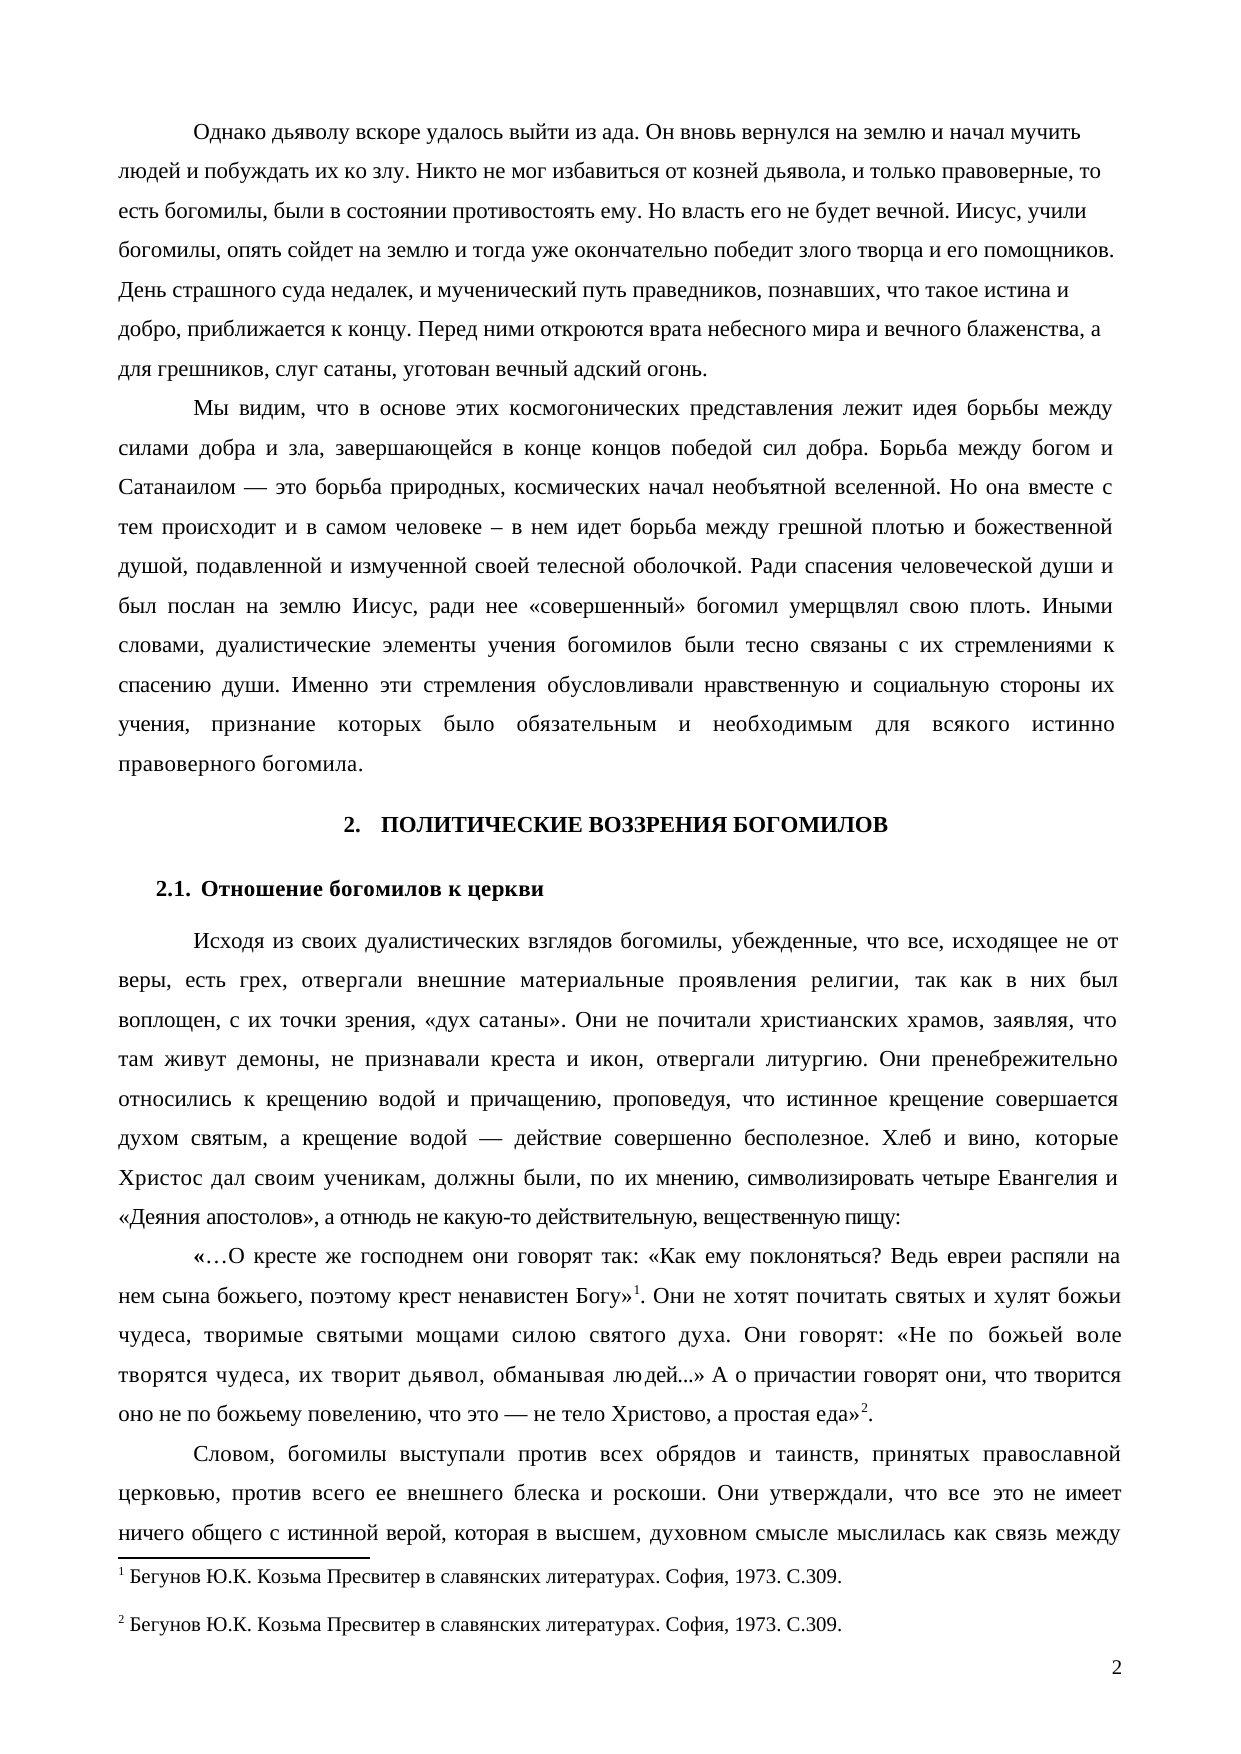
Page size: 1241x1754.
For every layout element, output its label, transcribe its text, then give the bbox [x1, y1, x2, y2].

text Исходя из своих дуалистических взглядов богомилы, убежденные, что все, исходящее не от веры, есть грех, отвергали внешние материальные проявления религии, так как в них был воплощен, с их точки зрения, «дух сатаны». Они не почитали христианских храмов, заявляя, что там живут демоны, не признавали креста и икон, отвергали литургию. Они пренебрежительно относились к крещению водой и причащению, проповедуя, что истинное крещение совершается духом святым, а крещение водой — действие совершенно бесполезное. Хлеб и вино, которые Христос дал своим ученикам, должны были, по их мнению, символизировать четыре Евангелия и «Деяния апостолов», а отнюдь не какую-то действительную, вещественную пищу: [118, 927, 1118, 1229]
text Мы видим, что в основе этих космогонических представления лежит идея борьбы между силами добра и зла, завершающейся в конце концов победой сил добра. Борьба между богом и Сатанаилом — это борьба природных, космических начал необъятной вселенной. Но она вместе с тем происходит и в самом человеке – в нем идет борьба между грешной плотью и божественной душой, подавленной и измученной своей телесной оболочкой. Ради спасения человеческой души и был послан на землю Иисус, ради нее «совершенный» богомил умерщвлял свою плоть. Иными словами, дуалистические элементы учения богомилов были тесно связаны с их стремлениями к спасению души. Именно эти стремления обусловливали нравственную и социальную стороны их учения, признание которых было обязательным и необходимым для всякого истинно правоверного богомила. [118, 394, 1115, 776]
list Отношение богомилов к церкви [156, 875, 1122, 901]
text «…О кресте же господнем они говорят так: «Как ему поклоняться? Ведь евреи распяли на нем сына божьего, поэтому крест ненавистен Богу». Они не хотят почитать святых и хулят божьи чудеса, творимые святыми мощами силою святого духа. Они говорят: «Не по божьей воле творятся чудеса, их творит дьявол, обманывая людей...» А о причастии говорят они, что творится оно не по божьему повелению, что это — не тело Христово, а простая еда». [118, 1242, 1122, 1427]
text Однако дьяволу вскоре удалось выйти из ада. Он вновь вернулся на землю и начал мучить людей и побуждать их ко злу. Никто не мог избавиться от козней дьявола, и только правоверные, то есть богомилы, были в состоянии противостоять ему. Но власть его не будет вечной. Иисус, учили богомилы, опять сойдет на землю и тогда уже окончательно победит злого творца и его помощников. День страшного суда недалек, и мученический путь праведников, познавших, что такое истина и добро, приближается к концу. Перед ними откроются врата небесного мира и вечного блаженства, а для грешников, слуг сатаны, уготован вечный адский огонь. [118, 118, 1122, 381]
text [118, 1440, 1122, 1545]
subtitle ПОЛИТИЧЕСКИЕ ВОЗЗРЕНИЯ БОГОМИЛОВ [118, 811, 1113, 838]
